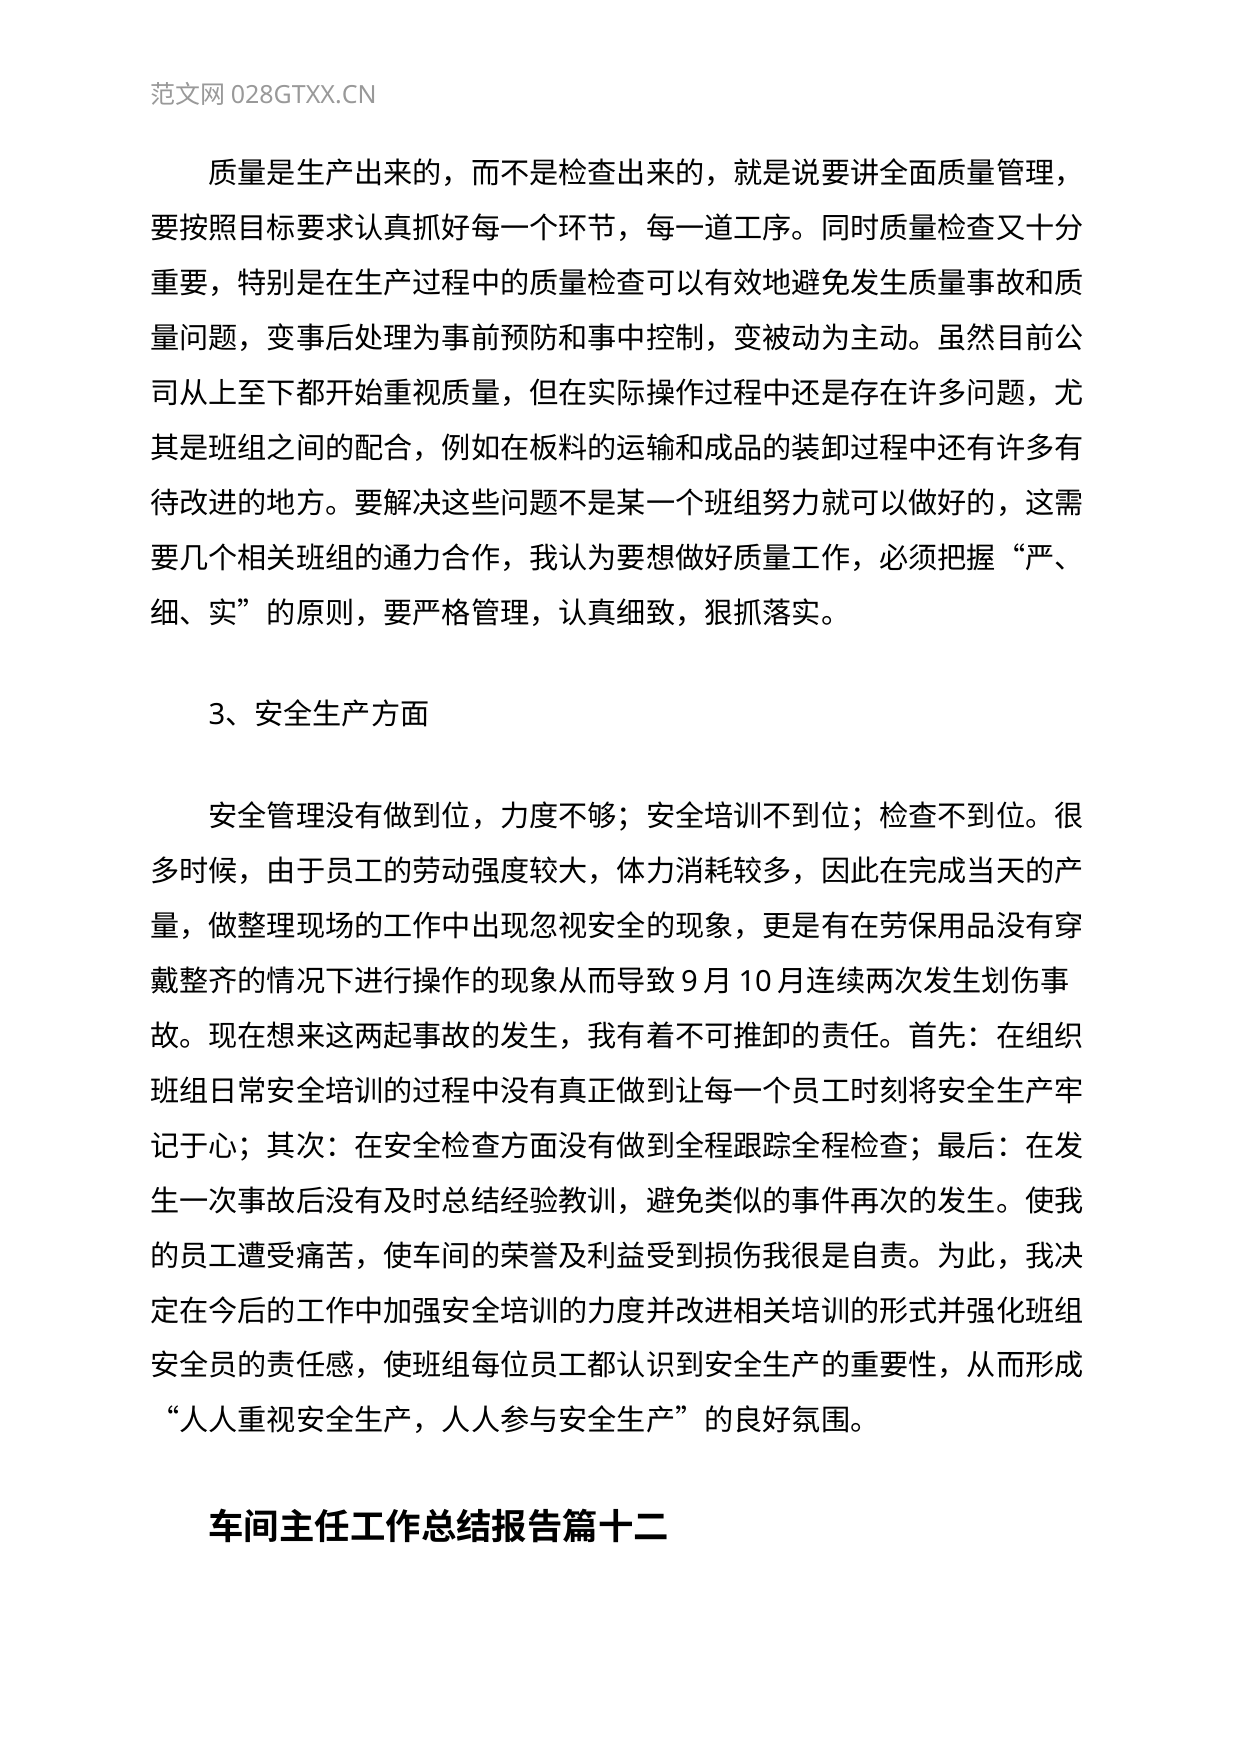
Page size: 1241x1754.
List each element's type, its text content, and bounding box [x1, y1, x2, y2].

text 质量是生产出来的，而不是检查出来的，就是说要讲全面质量管理，要按照目标要求认真抓好每一个环节，每一道工序。同时质量检查又十分重要，特别是在生产过程中的质量检查可以有效地避免发生质量事故和质量问题，变事后处理为事前预防和事中控制，变被动为主动。虽然目前公司从上至下都开始重视质量，但在实际操作过程中还是存在许多问题，尤其是班组之间的配合，例如在板料的运输和成品的装卸过程中还有许多有待改进的地方。要解决这些问题不是某一个班组努力就可以做好的，这需要几个相关班组的通力合作，我认为要想做好质量工作，必须把握“严、细、实”的原则，要严格管理，认真细致，狠抓落实。 [150, 150, 1090, 631]
text 3、安全生产方面 [150, 691, 1090, 733]
text 安全管理没有做到位，力度不够；安全培训不到位；检查不到位。很多时候，由于员工的劳动强度较大，体力消耗较多，因此在完成当天的产量，做整理现场的工作中出现忽视安全的现象，更是有在劳保用品没有穿戴整齐的情况下进行操作的现象从而导致9月10月连续两次发生划伤事故。现在想来这两起事故的发生，我有着不可推卸的责任。首先：在组织班组日常安全培训的过程中没有真正做到让每一个员工时刻将安全生产牢记于心；其次：在安全检查方面没有做到全程跟踪全程检查；最后：在发生一次事故后没有及时总结经验教训，避免类似的事件再次的发生。使我的员工遭受痛苦，使车间的荣誉及利益受到损伤我很是自责。为此，我决定在今后的工作中加强安全培训的力度并改进相关培训的形式并强化班组安全员的责任感，使班组每位员工都认识到安全生产的重要性，从而形成“人人重视安全生产，人人参与安全生产”的良好氛围。 [150, 793, 1090, 1439]
text 车间主任工作总结报告篇十二 [150, 1499, 1090, 1550]
